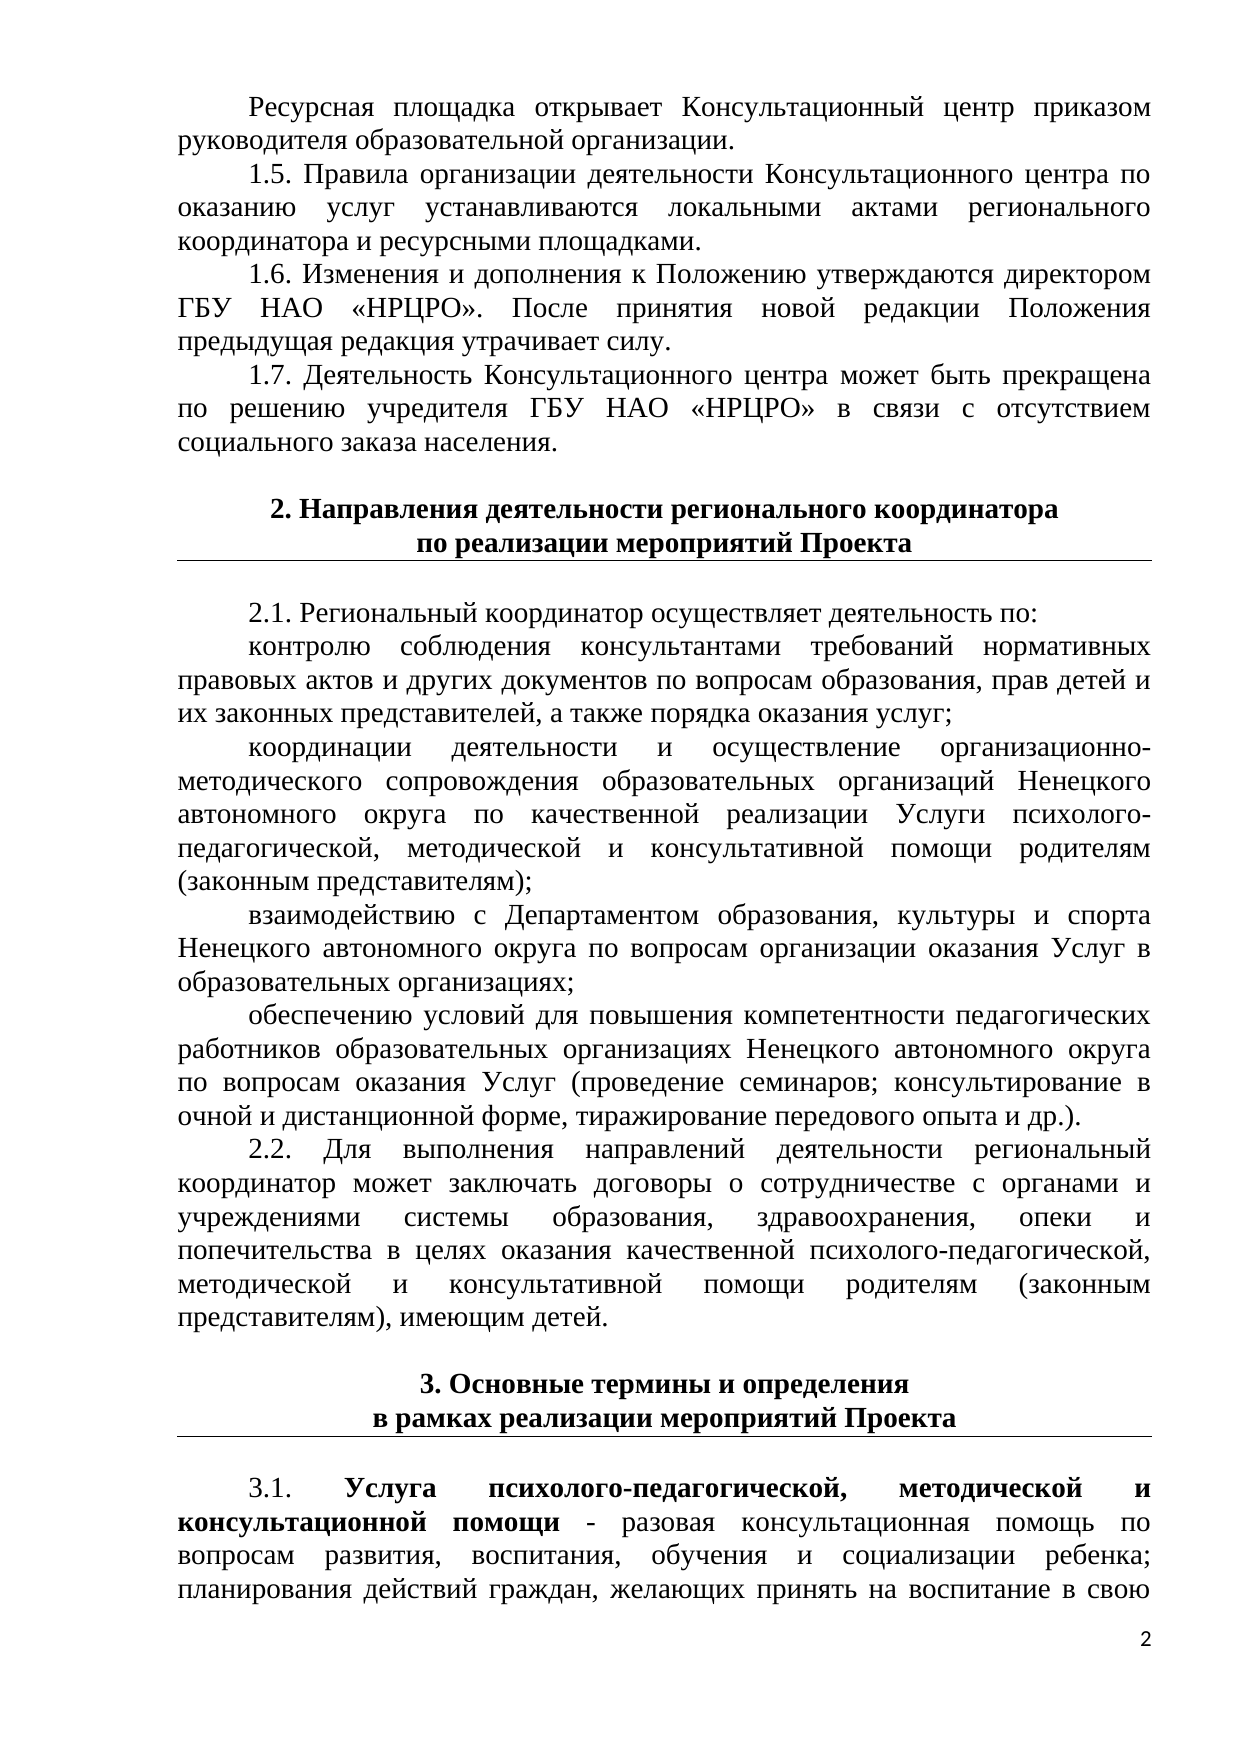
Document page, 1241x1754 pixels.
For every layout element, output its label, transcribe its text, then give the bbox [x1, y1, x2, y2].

text 1.6. Изменения и дополнения к Положению утверждаются директором ГБУ НАО «НРЦРО». После принятия новой редакции Положения предыдущая редакция утрачивает силу. [177, 256, 1152, 357]
text по реализации мероприятий Проекта [177, 525, 1152, 560]
text контролю соблюдения консультантами требований нормативных правовых актов и других документов по вопросам образования, прав детей и их законных представителей, а также порядка оказания услуг; [177, 628, 1152, 729]
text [177, 1470, 1152, 1604]
text 2. Направления деятельности регионального координатора [177, 491, 1152, 525]
text взаимодействию с Департаментом образования, культуры и спорта Ненецкого автономного округа по вопросам организации оказания Услуг в образовательных организациях; [177, 897, 1152, 997]
text Ресурсная площадка открывает Консультационный центр приказом руководителя образовательной организации. [177, 89, 1152, 156]
text обеспечению условий для повышения компетентности педагогических работников образовательных организациях Ненецкого автономного округа по вопросам оказания Услуг (проведение семинаров; консультирование в очной и дистанционной форме, тиражирование передового опыта и др.). [177, 997, 1152, 1132]
text 1.5. Правила организации деятельности Консультационного центра по оказанию услуг устанавливаются локальными актами регионального координатора и ресурсными площадками. [177, 156, 1152, 256]
text 1.7. Деятельность Консультационного центра может быть прекращена по решению учредителя ГБУ НАО «НРЦРО» в связи с отсутствием социального заказа населения. [177, 357, 1152, 458]
text 2.2. Для выполнения направлений деятельности региональный координатор может заключать договоры о сотрудничестве с органами и учреждениями системы образования, здравоохранения, опеки и попечительства в целях оказания качественной психолого-педагогической, методической и консультативной помощи родителям (законным представителям), имеющим детей. [177, 1132, 1152, 1333]
text 2.1. Региональный координатор осуществляет деятельность по: [177, 595, 1152, 628]
text 3. Основные термины и определения [177, 1366, 1152, 1400]
text координации деятельности и осуществление организационно-методического сопровождения образовательных организаций Ненецкого автономного округа по качественной реализации Услуги психолого-педагогической, методической и консультативной помощи родителям (законным представителям); [177, 729, 1152, 897]
text в рамках реализации мероприятий Проекта [177, 1400, 1152, 1436]
